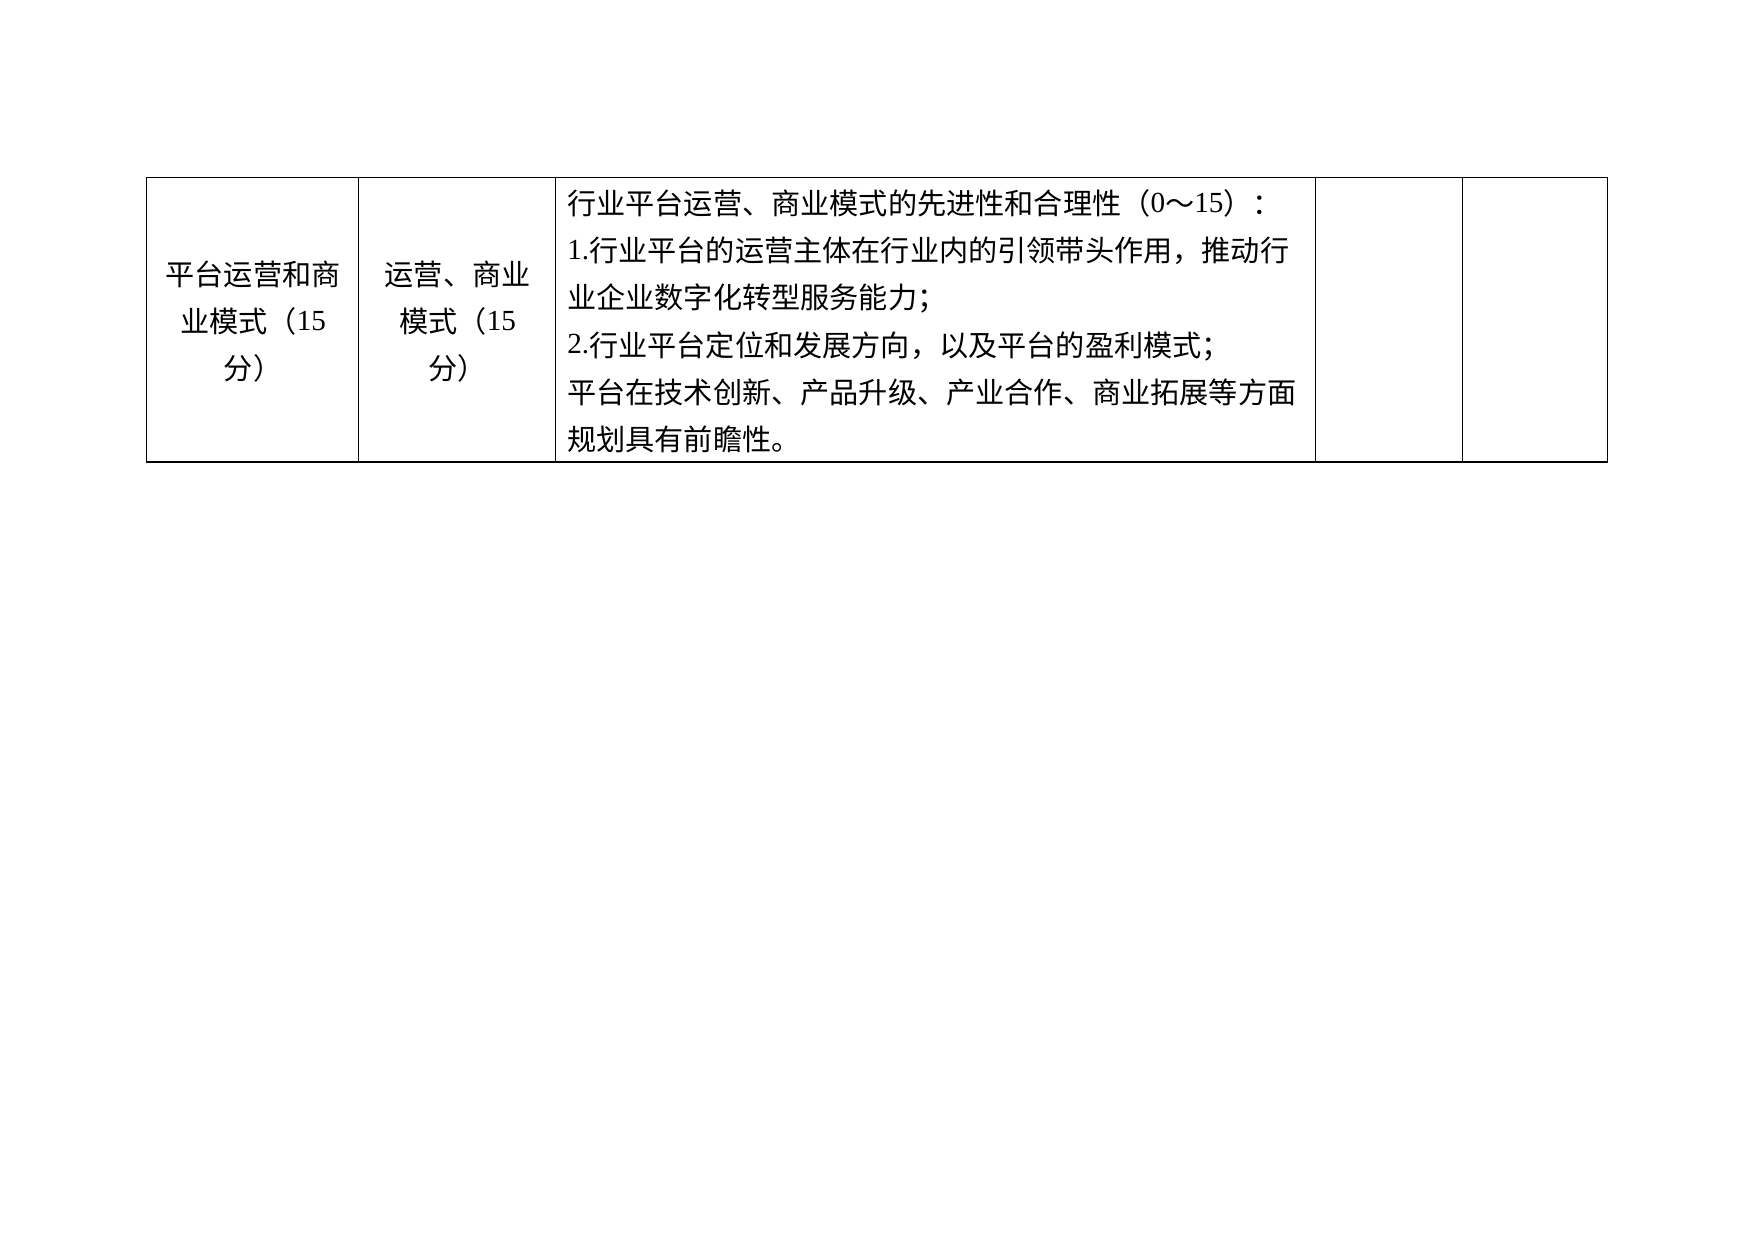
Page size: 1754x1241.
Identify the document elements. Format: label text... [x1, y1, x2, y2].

table_cell 平台运营和商业模式（15分） [147, 178, 358, 461]
table_cell [1463, 178, 1607, 461]
table_cell 行业平台运营、商业模式的先进性和合理性（0～15）： 1.行业平台的运营主体在行业内的引领带头作用，推动行业企业数字化转型服务能力； 2.行业平台定位和发展方向，以及平台的盈利模式； 平台在技术创新、产品升级、产业合作、商业拓展等方面规划具有前瞻性。 [556, 178, 1315, 461]
table_cell 运营、商业模式（15分） [359, 178, 555, 461]
table_cell [1316, 178, 1462, 461]
